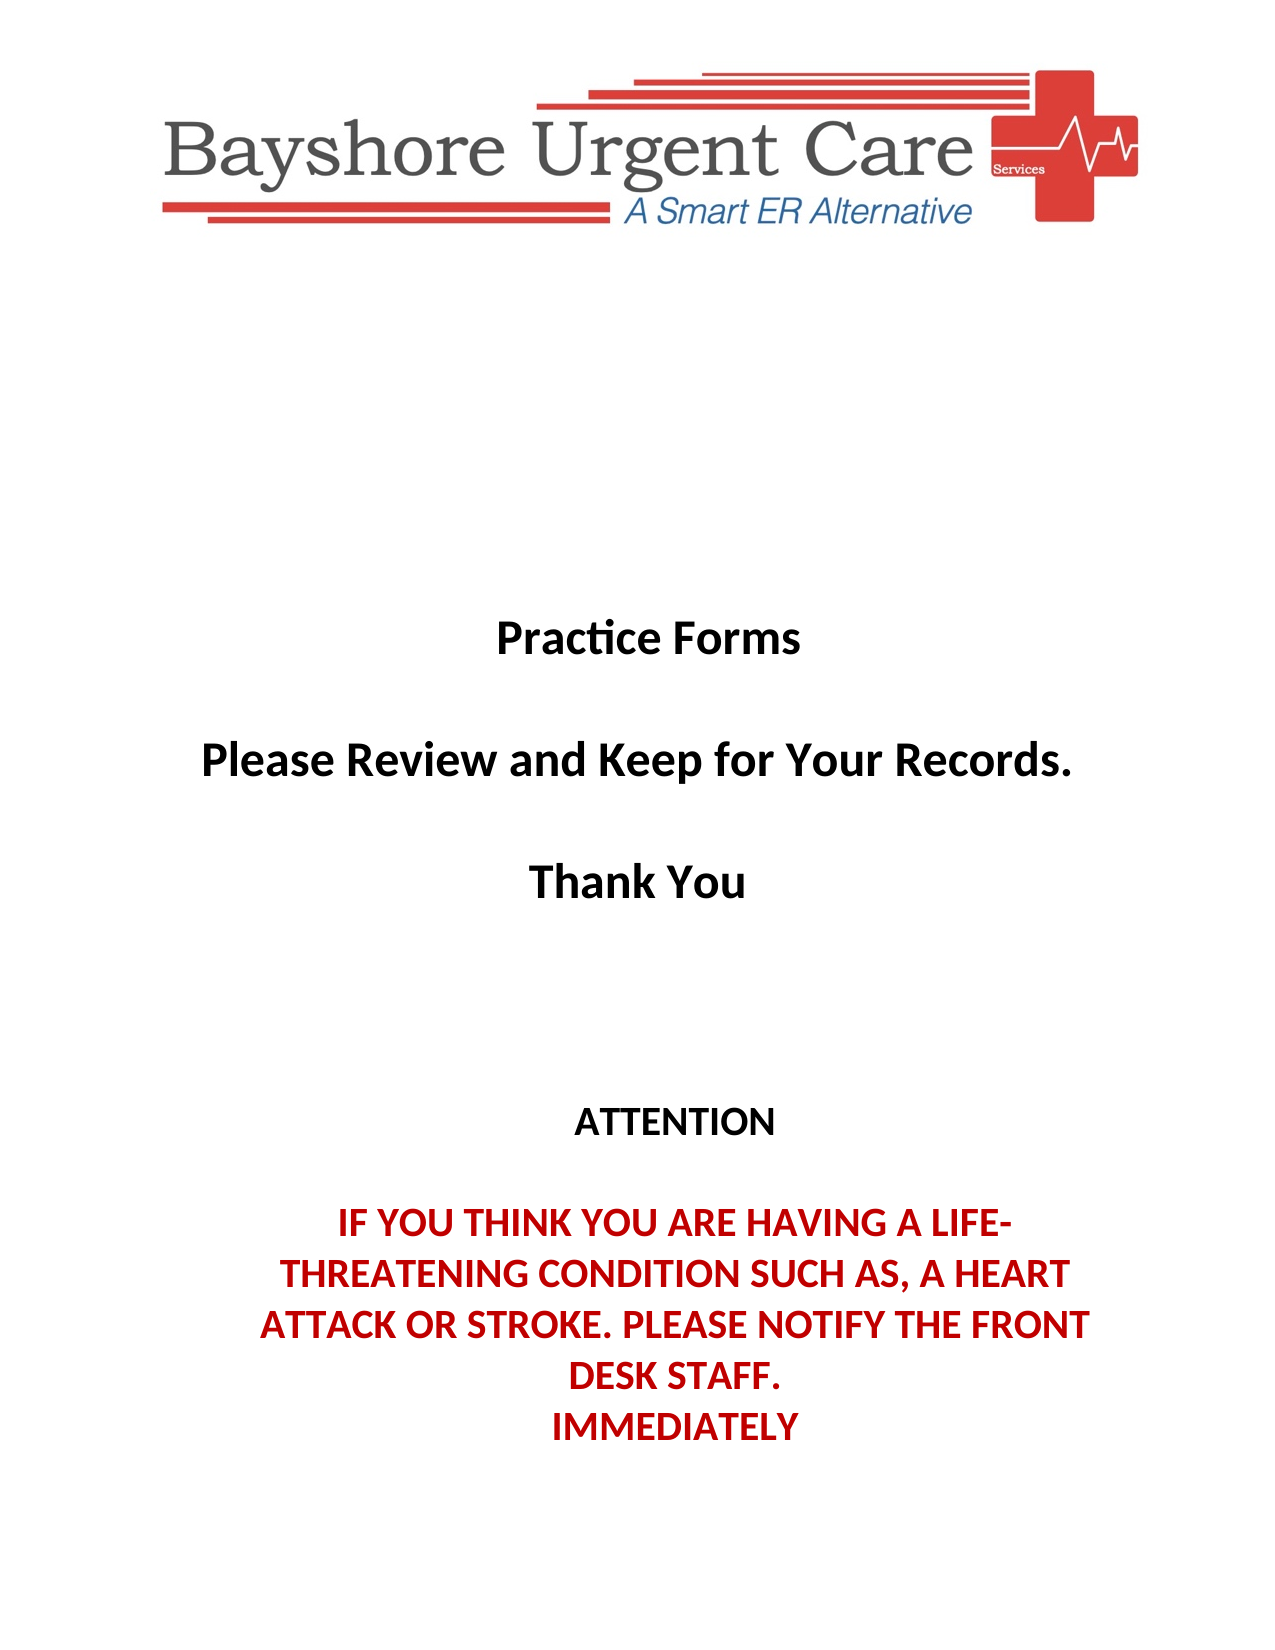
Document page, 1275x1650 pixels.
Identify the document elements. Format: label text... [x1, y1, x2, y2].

list IMMEDIATELY [225, 1399, 1125, 1450]
list ATTENTION [225, 1094, 1125, 1145]
picture [150, 47, 1157, 264]
text Please Review and Keep for Your Records. [150, 728, 1125, 789]
text Thank You [150, 850, 1125, 911]
text Practice Forms [150, 606, 1125, 667]
list IF YOU THINK YOU ARE HAVING A LIFE-THREATENING CONDITION SUCH AS, A HEART ATTACK OR STROKE. PLEASE NOTIFY THE FRONT DESK STAFF. [225, 1196, 1125, 1399]
